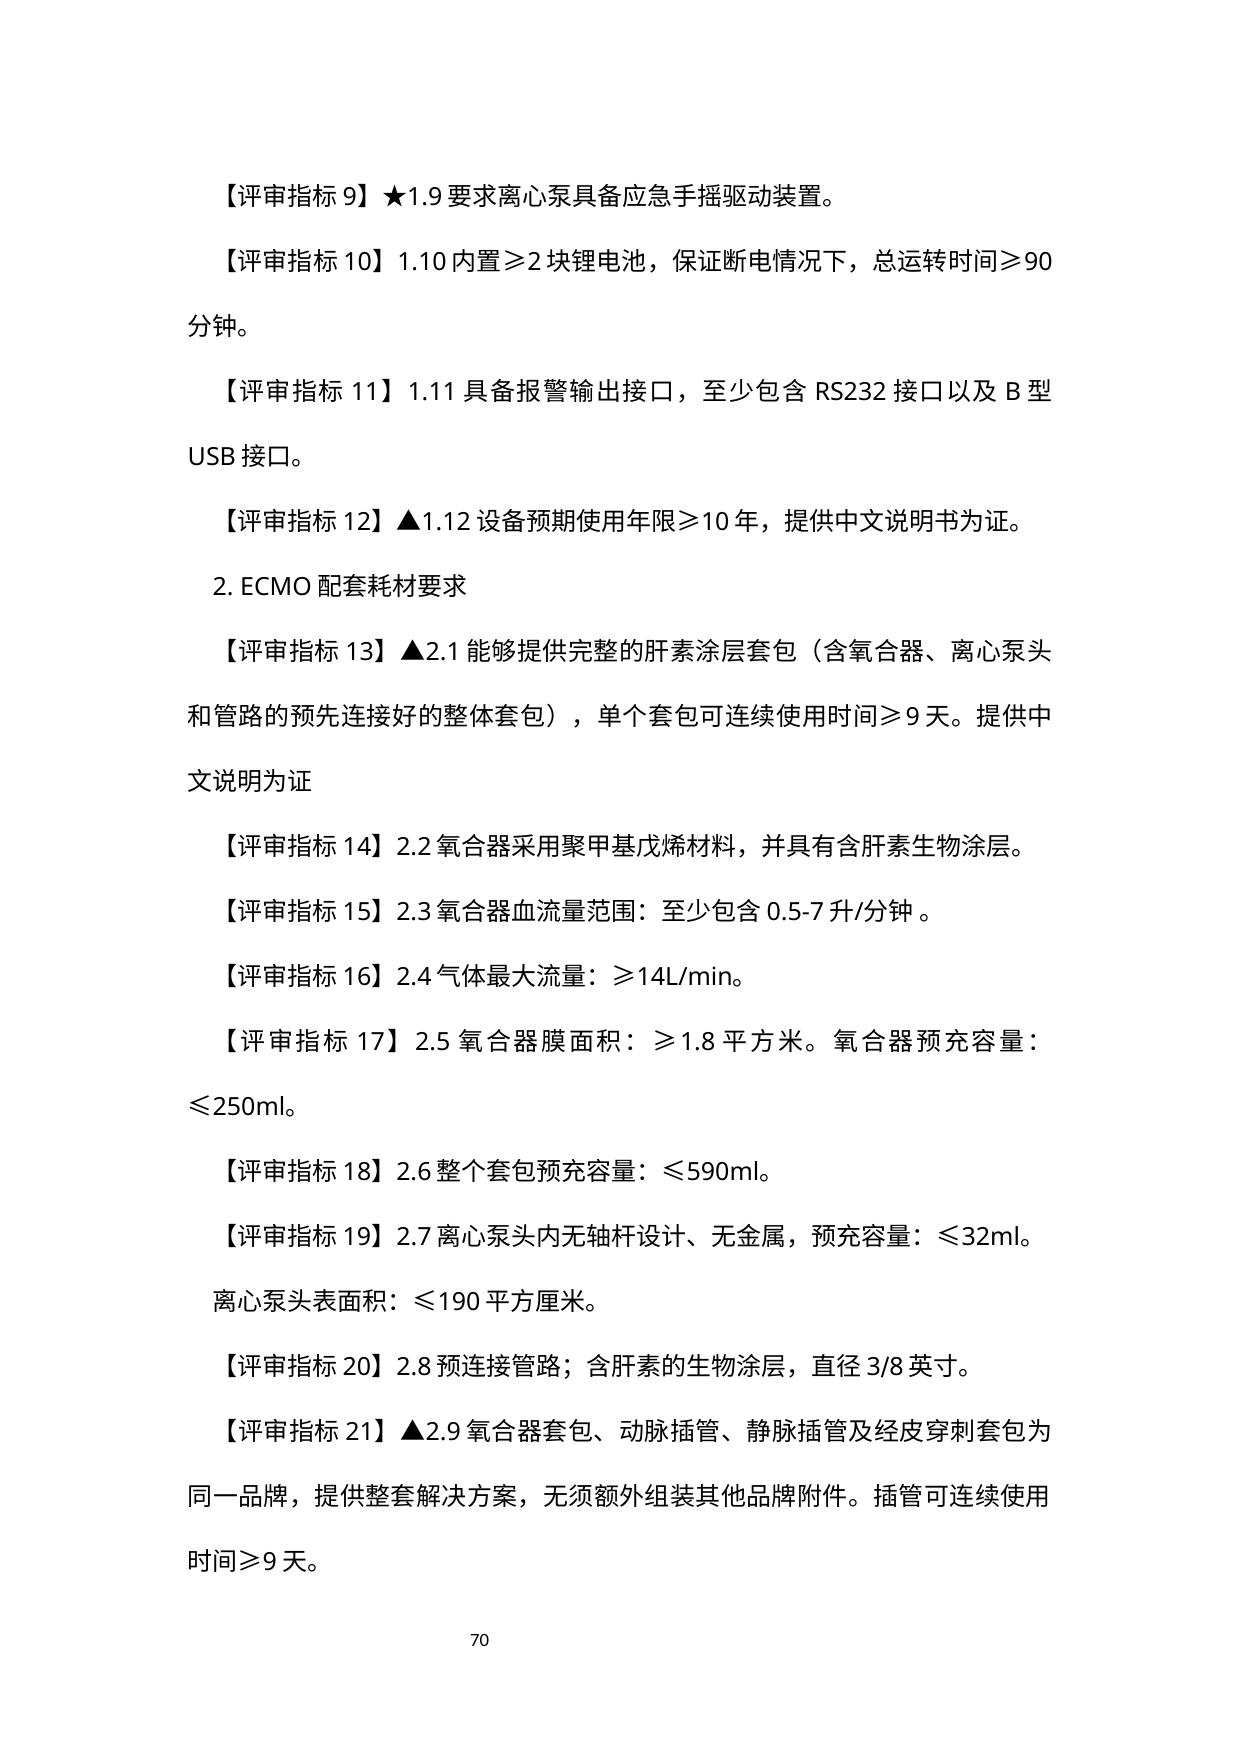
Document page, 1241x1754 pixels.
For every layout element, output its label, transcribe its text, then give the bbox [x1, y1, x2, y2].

text 2. ECMO配套耗材要求 [187, 552, 1053, 617]
text 【评审指标10】1.10内置≥2块锂电池，保证断电情况下，总运转时间≥90分钟。 [187, 227, 1053, 357]
text 【评审指标15】2.3氧合器血流量范围：至少包含0.5-7升/分钟 。 [187, 877, 1053, 942]
text 【评审指标14】2.2氧合器采用聚甲基戊烯材料，并具有含肝素生物涂层。 [187, 812, 1053, 877]
text 【评审指标11】1.11具备报警输出接口，至少包含RS232接口以及B型USB接口。 [187, 357, 1053, 487]
text 【评审指标18】2.6整个套包预充容量：≤590ml。 [187, 1137, 1053, 1202]
text 【评审指标20】2.8预连接管路；含肝素的生物涂层，直径3∕8英寸。 [187, 1332, 1053, 1397]
text 【评审指标16】2.4气体最大流量：≥14L/min。 [187, 942, 1053, 1007]
text 【评审指标9】★1.9要求离心泵具备应急手摇驱动装置。 [187, 162, 1053, 227]
text 【评审指标12】▲1.12设备预期使用年限≥10年，提供中文说明书为证。 [187, 487, 1053, 552]
text 【评审指标13】▲2.1能够提供完整的肝素涂层套包（含氧合器、离心泵头和管路的预先连接好的整体套包），单个套包可连续使用时间≥9天。提供中文说明为证 [187, 617, 1053, 812]
text 离心泵头表面积：≤190平方厘米。 [187, 1267, 1053, 1332]
text 【评审指标21】▲2.9氧合器套包、动脉插管、静脉插管及经皮穿刺套包为同一品牌，提供整套解决方案，无须额外组装其他品牌附件。插管可连续使用时间≥9天。 [187, 1397, 1053, 1592]
text 【评审指标17】2.5氧合器膜面积：≥1.8平方米。氧合器预充容量：≤250ml。 [187, 1007, 1053, 1137]
text 【评审指标19】2.7离心泵头内无轴杆设计、无金属，预充容量：≤32ml。 [187, 1202, 1053, 1267]
